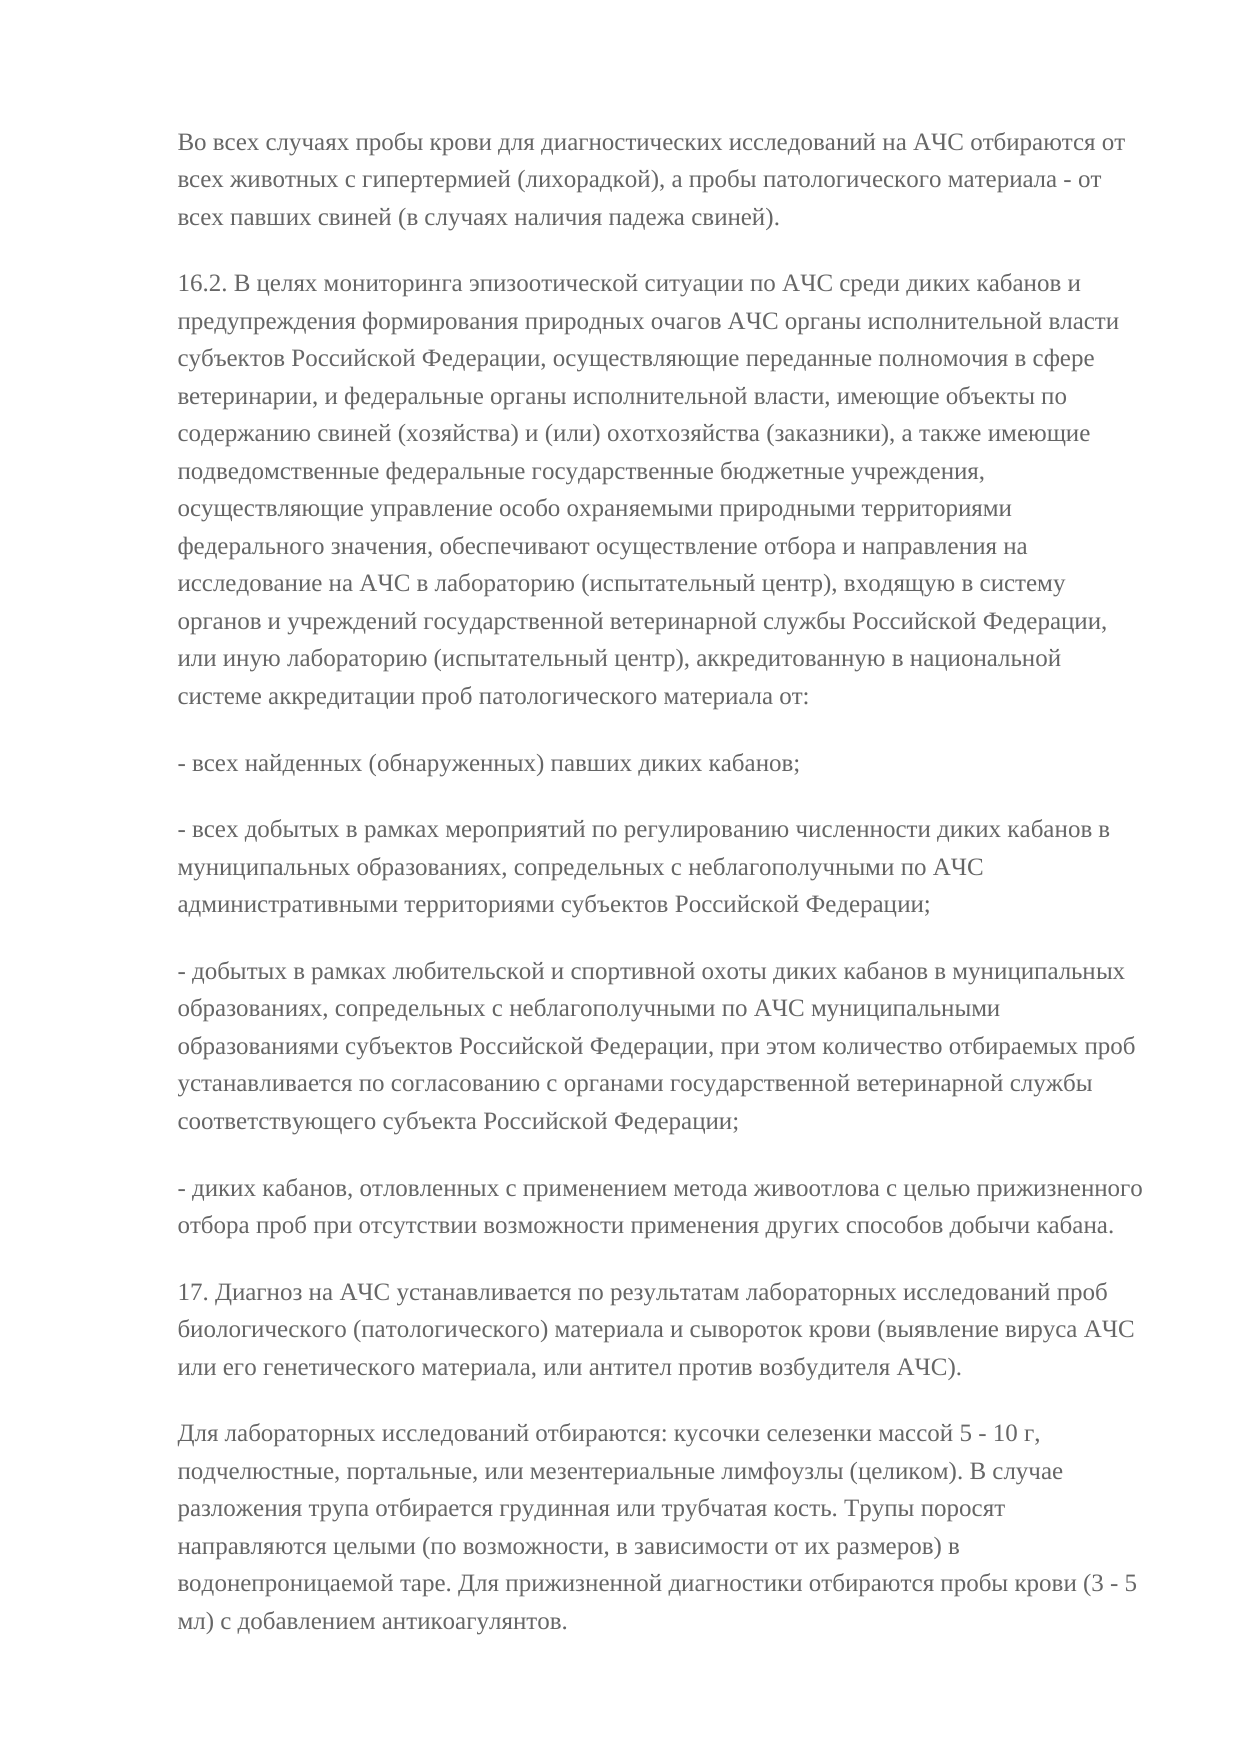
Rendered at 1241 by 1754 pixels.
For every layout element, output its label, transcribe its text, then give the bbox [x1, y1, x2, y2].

text - всех найденных (обнаруженных) павших диких кабанов; [177, 739, 1152, 776]
text Во всех случаях пробы крови для диагностических исследований на АЧС отбираются от всех животных с гипертермией (лихорадкой), а пробы патологического материала - от всех павших свиней (в случаях наличия падежа свиней). [177, 118, 1152, 231]
text 16.2. В целях мониторинга эпизоотической ситуации по АЧС среди диких кабанов и предупреждения формирования природных очагов АЧС органы исполнительной власти субъектов Российской Федерации, осуществляющие переданные полномочия в сфере ветеринарии, и федеральные органы исполнительной власти, имеющие объекты по содержанию свиней (хозяйства) и (или) охотхозяйства (заказники), а также имеющие подведомственные федеральные государственные бюджетные учреждения, осуществляющие управление особо охраняемыми природными территориями федерального значения, обеспечивают осуществление отбора и направления на исследование на АЧС в лабораторию (испытательный центр), входящую в систему органов и учреждений государственной ветеринарной службы Российской Федерации, или иную лабораторию (испытательный центр), аккредитованную в национальной системе аккредитации проб патологического материала от: [177, 260, 1152, 710]
text - всех добытых в рамках мероприятий по регулированию численности диких кабанов в муниципальных образованиях, сопредельных с неблагополучными по АЧС административными территориями субъектов Российской Федерации; [177, 806, 1152, 918]
text - добытых в рамках любительской и спортивной охоты диких кабанов в муниципальных образованиях, сопредельных с неблагополучными по АЧС муниципальными образованиями субъектов Российской Федерации, при этом количество отбираемых проб устанавливается по согласованию с органами государственной ветеринарной службы соответствующего субъекта Российской Федерации; [177, 947, 1152, 1135]
text 17. Диагноз на АЧС устанавливается по результатам лабораторных исследований проб биологического (патологического) материала и сывороток крови (выявление вируса АЧС или его генетического материала, или антител против возбудителя АЧС). [177, 1268, 1152, 1381]
text Для лабораторных исследований отбираются: кусочки селезенки массой 5 - 10 г, подчелюстные, портальные, или мезентериальные лимфоузлы (целиком). В случае разложения трупа отбирается грудинная или трубчатая кость. Трупы поросят направляются целыми (по возможности, в зависимости от их размеров) в водонепроницаемой таре. Для прижизненной диагностики отбираются пробы крови (3 - 5 мл) с добавлением антикоагулянтов. [177, 1410, 1152, 1635]
text - диких кабанов, отловленных с применением метода живоотлова с целью прижизненного отбора проб при отсутствии возможности применения других способов добычи кабана. [177, 1164, 1152, 1239]
